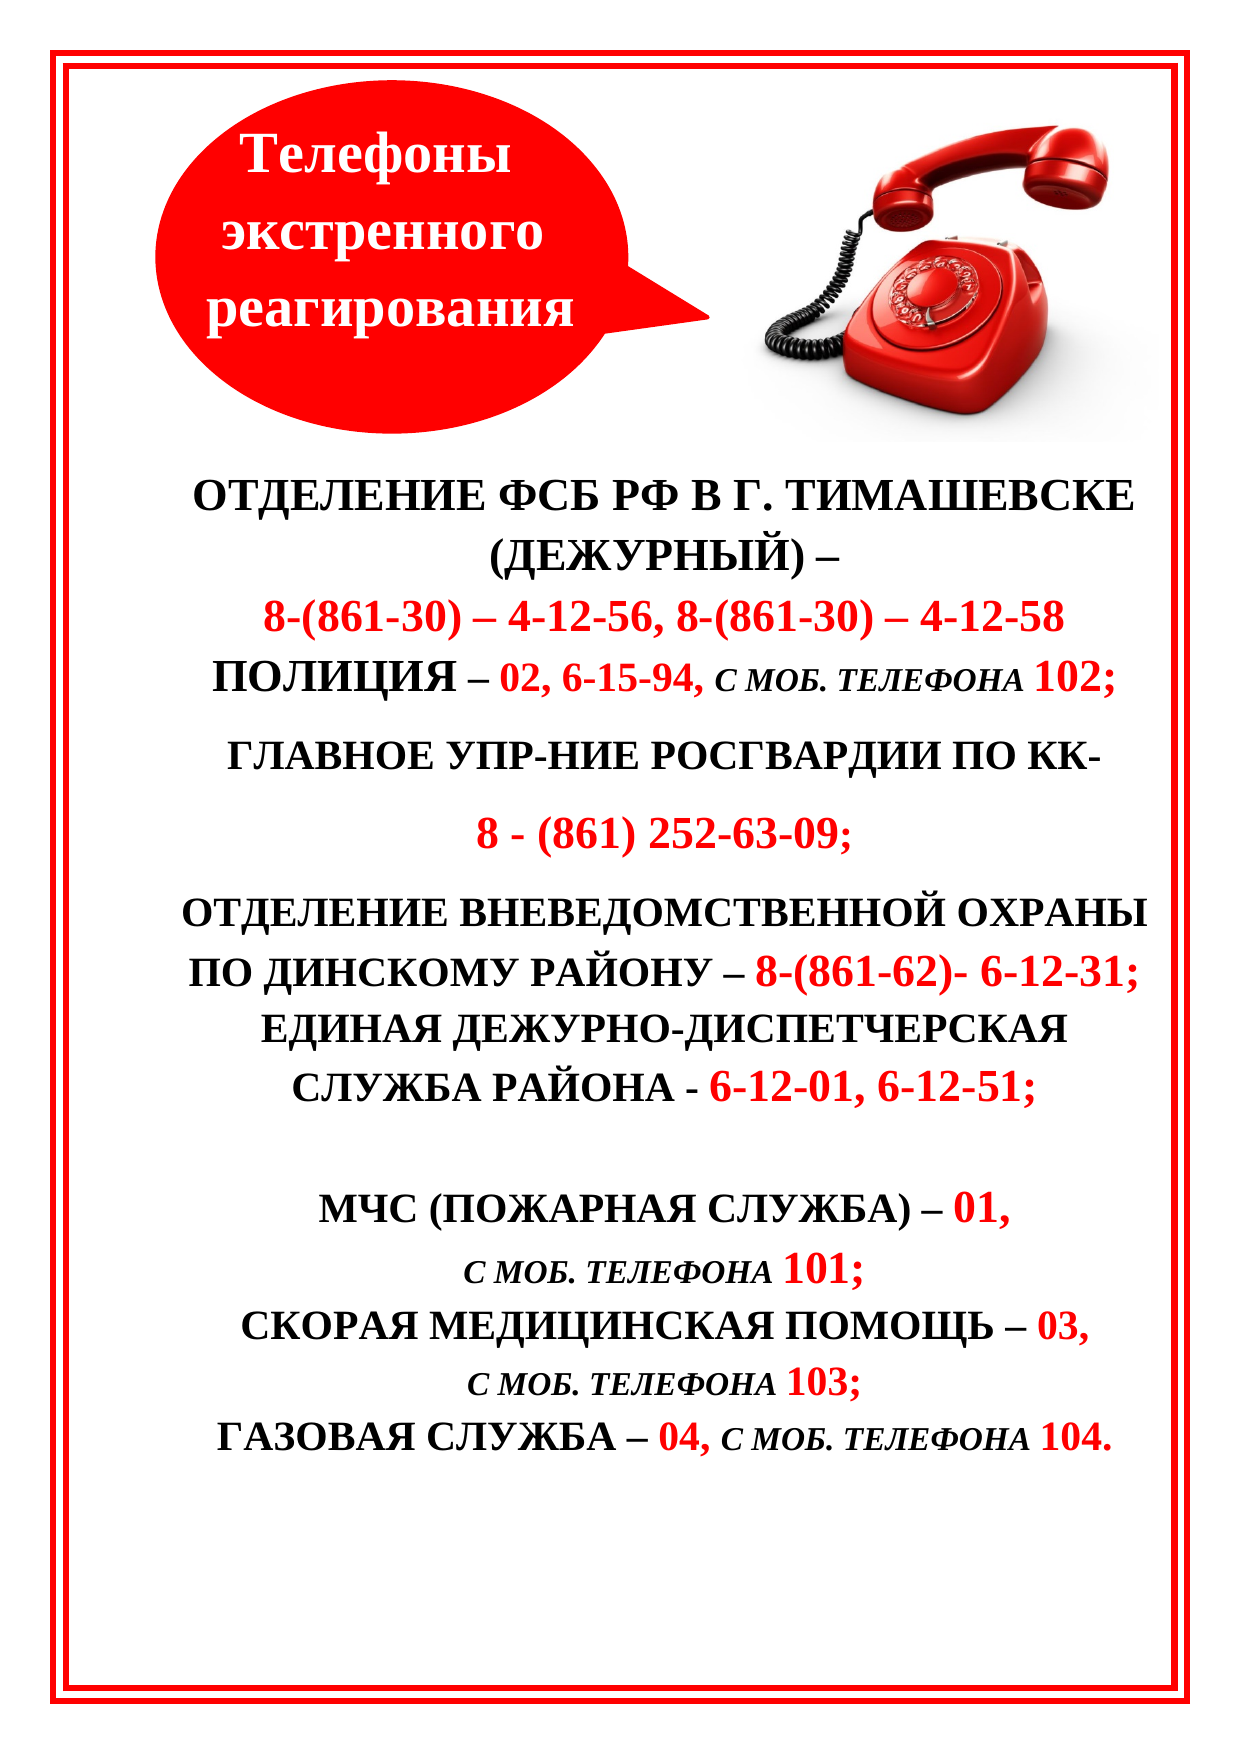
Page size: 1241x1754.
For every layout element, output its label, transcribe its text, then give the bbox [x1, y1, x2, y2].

text экстренного [177, 195, 1152, 262]
text Отделение вневедомственной охраны по Динскому району – 8-(861-62)- 6-12-31; [177, 887, 1152, 996]
text служба района - 6-12-01, 6-12-51; [177, 1059, 1152, 1111]
text 8-(861-30) – 4-12-56, 8-(861-30) – 4-12-58 [177, 588, 1152, 641]
text Телефоны [177, 118, 1152, 185]
text Главное упр-ние Росгвардии по КК- [177, 730, 1152, 778]
text с моб. телефона 101; [177, 1240, 1152, 1293]
text МЧС (пожарная служба) – 01, [177, 1180, 1152, 1232]
text Скорая медицинская помощь – 03, [177, 1301, 1152, 1349]
picture [720, 112, 1159, 442]
text реагирования [177, 272, 1152, 339]
text с моб. телефона 103; [177, 1356, 1152, 1404]
text Единая дежурно-диспетчерская [177, 1004, 1152, 1052]
text Отделение ФСБ РФ в г. Тимашевске (дежурный) – [177, 467, 1152, 580]
text Газовая служба – 04, с моб. телефона 104. [177, 1411, 1152, 1459]
text 8 - (861) 252-63-09; [177, 806, 1152, 859]
text Полиция – 02, 6-15-94, с моб. телефона 102; [177, 649, 1152, 701]
